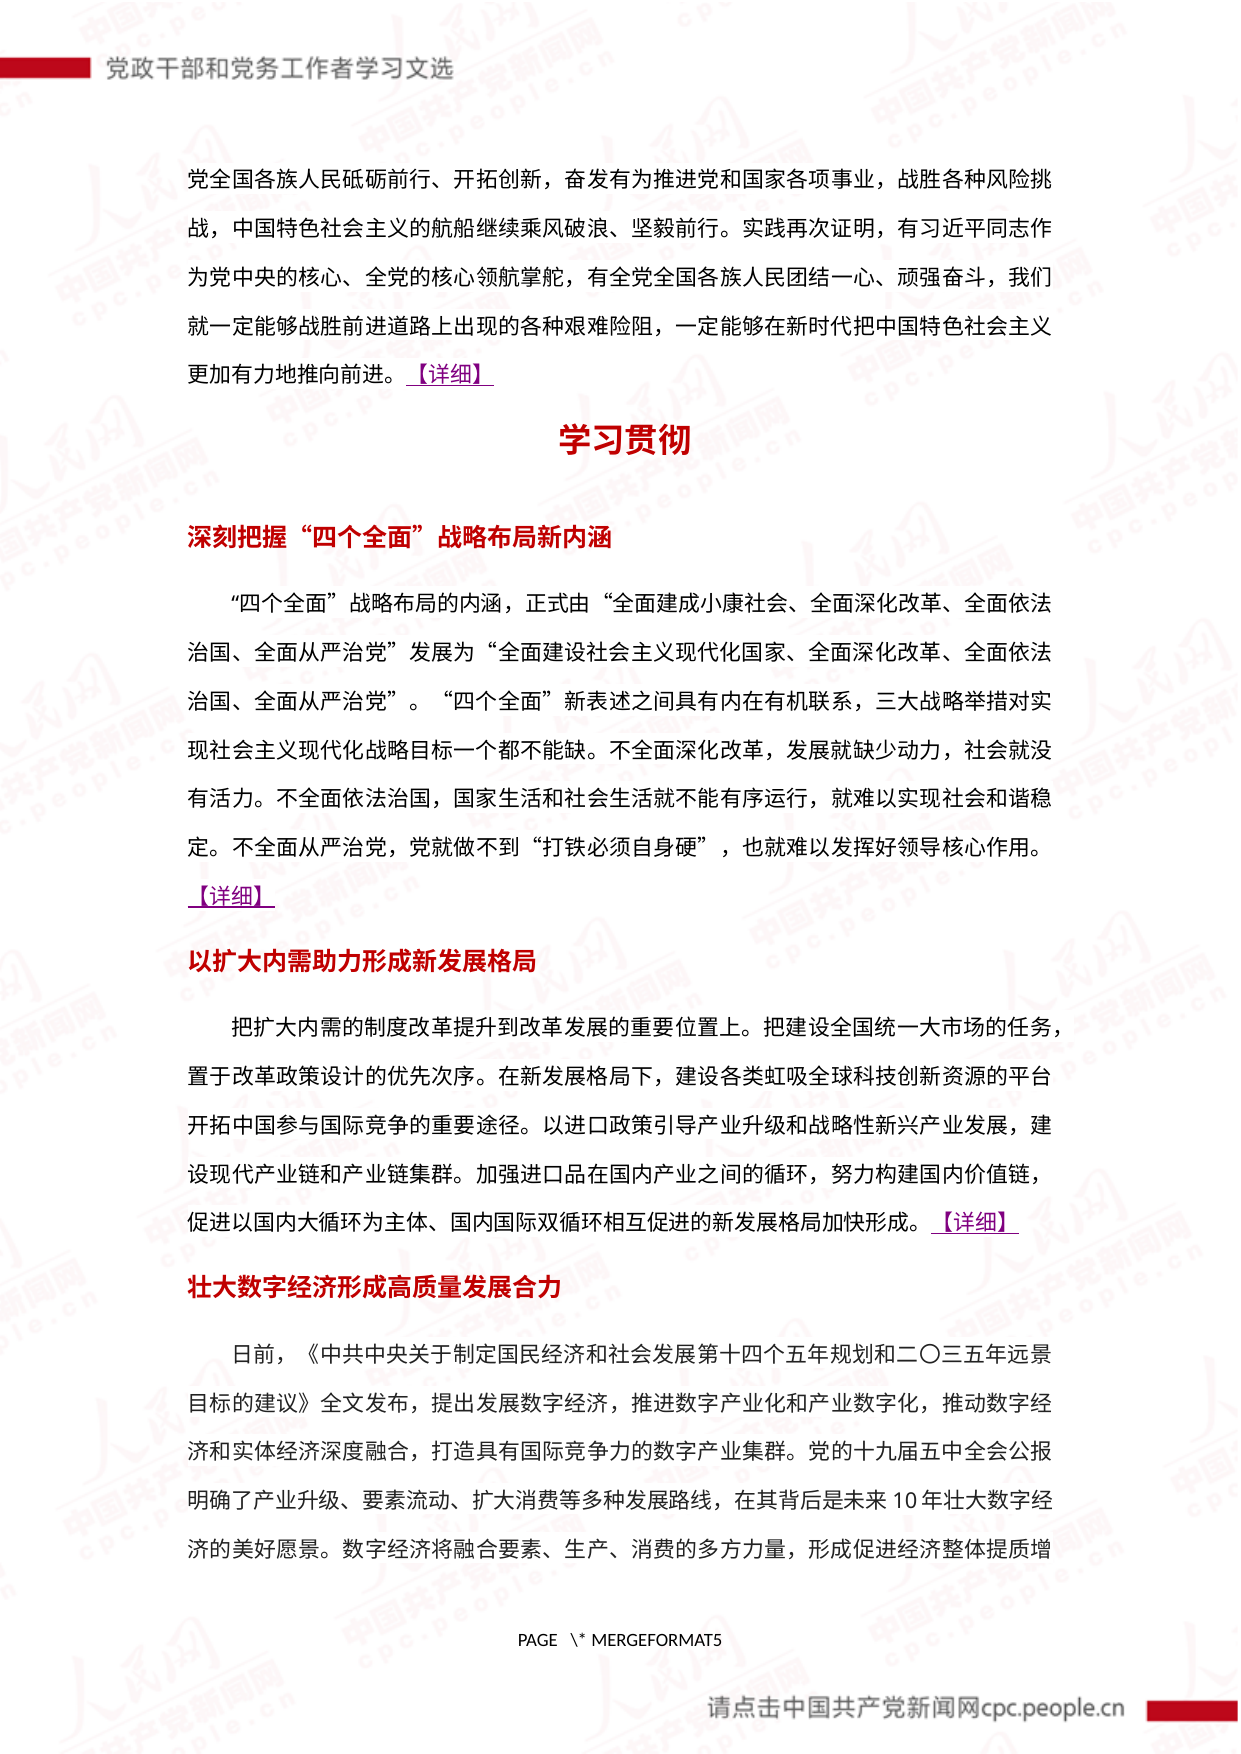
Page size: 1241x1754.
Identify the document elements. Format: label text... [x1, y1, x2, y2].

text 把扩大内需的制度改革提升到改革发展的重要位置上。把建设全国统一大市场的任务，置于改革政策设计的优先次序。在新发展格局下，建设各类虹吸全球科技创新资源的平台，开拓中国参与国际竞争的重要途径。以进口政策引导产业升级和战略性新兴产业发展，建设现代产业链和产业链集群。加强进口品在国内产业之间的循环，努力构建国内价值链，促进以国内大循环为主体、国内国际双循环相互促进的新发展格局加快形成。【详细】 [187, 1010, 1053, 1237]
text 以扩大内需助力形成新发展格局 [187, 927, 1053, 992]
text 壮大数字经济形成高质量发展合力 [187, 1253, 1053, 1318]
text 深刻把握“四个全面”战略布局新内涵 [187, 503, 1053, 568]
picture [0, 2, 1238, 1754]
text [187, 162, 1053, 389]
text “四个全面”战略布局的内涵，正式由“全面建成小康社会、全面深化改革、全面依法治国、全面从严治党”发展为“全面建设社会主义现代化国家、全面深化改革、全面依法治国、全面从严治党”。“四个全面”新表述之间具有内在有机联系，三大战略举措对实现社会主义现代化战略目标一个都不能缺。不全面深化改革，发展就缺少动力，社会就没有活力。不全面依法治国，国家生活和社会生活就不能有序运行，就难以实现社会和谐稳定。不全面从严治党，党就做不到“打铁必须自身硬”，也就难以发挥好领导核心作用。【详细】 [187, 586, 1053, 911]
text 学习贯彻 [187, 405, 1053, 470]
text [187, 1336, 1053, 1564]
